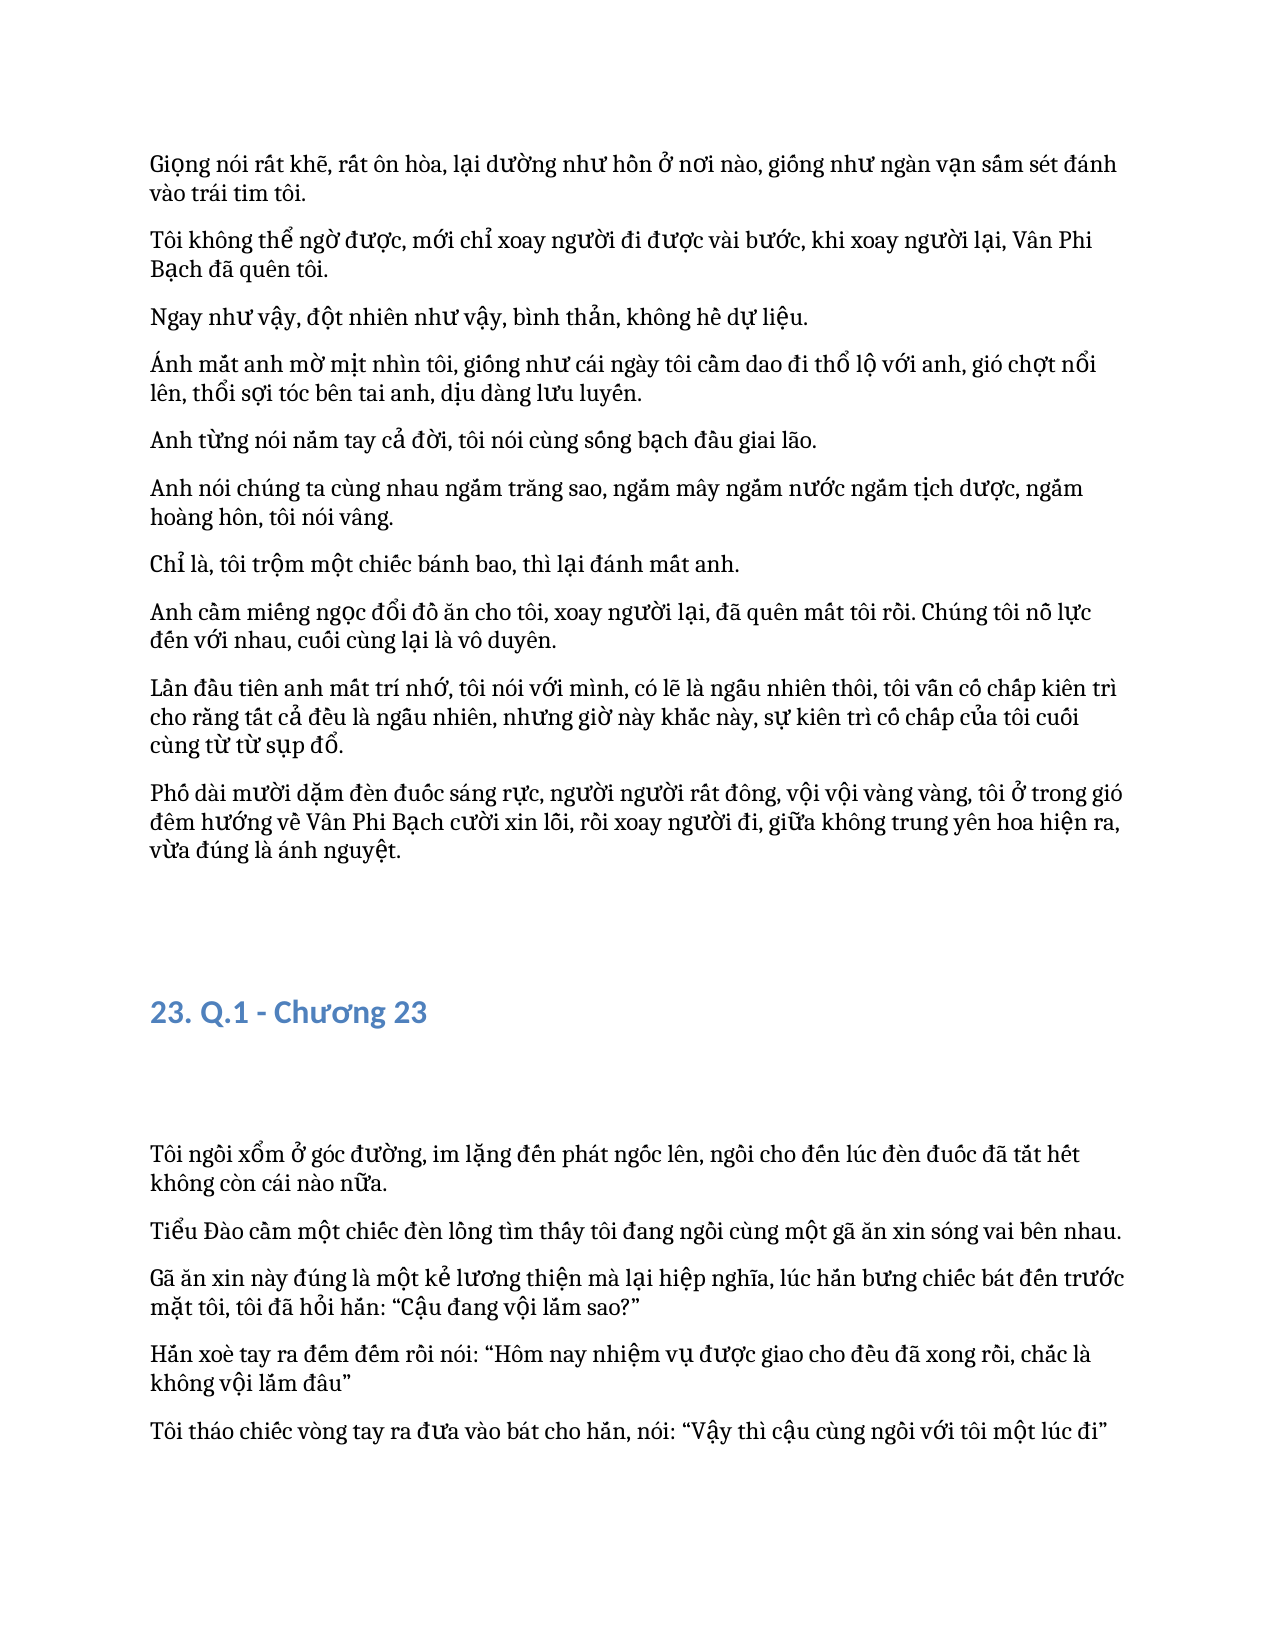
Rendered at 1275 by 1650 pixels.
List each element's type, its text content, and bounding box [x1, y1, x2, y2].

text Tôi ngồi xổm ở góc đường, im lặng đến phát ngốc lên, ngồi cho đến lúc đèn đuốc đã tắt hết không còn cái nào nữa. [150, 1140, 1125, 1198]
text Ngay như vậy, đột nhiên như vậy, bình thản, không hề dự liệu. [150, 302, 1125, 331]
text Tôi tháo chiếc vòng tay ra đưa vào bát cho hắn, nói: “Vậy thì cậu cùng ngồi với tôi một lúc đi” [150, 1417, 1125, 1445]
text Anh từng nói nắm tay cả đời, tôi nói cùng sống bạch đầu giai lão. [150, 426, 1125, 455]
text Lần đầu tiên anh mất trí nhớ, tôi nói với mình, có lẽ là ngẫu nhiên thôi, tôi vẫn cố chấp kiên trì cho rằng tất cả đều là ngẫu nhiên, nhưng giờ này khắc này, sự kiên trì cố chấp của tôi cuối cùng từ từ sụp đổ. [150, 674, 1125, 760]
subtitle 23. Q.1 - Chương 23 [150, 991, 1125, 1032]
text Chỉ là, tôi trộm một chiếc bánh bao, thì lại đánh mất anh. [150, 550, 1125, 579]
text Tôi không thể ngờ được, mới chỉ xoay người đi được vài bước, khi xoay người lại, Vân Phi Bạch đã quên tôi. [150, 226, 1125, 284]
text Phố dài mười dặm đèn đuốc sáng rực, người người rất đông, vội vội vàng vàng, tôi ở trong gió đêm hướng về Vân Phi Bạch cười xin lỗi, rồi xoay người đi, giữa không trung yên hoa hiện ra, vừa đúng là ánh nguyệt. [150, 779, 1125, 865]
text Hắn xoè tay ra đếm đếm rồi nói: “Hôm nay nhiệm vụ được giao cho đều đã xong rồi, chắc là không vội lắm đâu” [150, 1340, 1125, 1398]
text Anh cầm miếng ngọc đổi đồ ăn cho tôi, xoay người lại, đã quên mất tôi rồi. Chúng tôi nỗ lực đến với nhau, cuối cùng lại là vô duyên. [150, 597, 1125, 655]
text Ánh mắt anh mờ mịt nhìn tôi, giống như cái ngày tôi cầm dao đi thổ lộ với anh, gió chợt nổi lên, thổi sợi tóc bên tai anh, dịu dàng lưu luyến. [150, 350, 1125, 407]
text Tiểu Đào cầm một chiếc đèn lồng tìm thấy tôi đang ngồi cùng một gã ăn xin sóng vai bên nhau. [150, 1217, 1125, 1245]
text Anh nói chúng ta cùng nhau ngắm trăng sao, ngắm mây ngắm nước ngắm tịch dược, ngắm hoàng hôn, tôi nói vâng. [150, 474, 1125, 531]
text Giọng nói rất khẽ, rất ôn hòa, lại dường như hồn ở nơi nào, giống như ngàn vạn sấm sét đánh vào trái tim tôi. [150, 150, 1125, 207]
text Gã ăn xin này đúng là một kẻ lương thiện mà lại hiệp nghĩa, lúc hắn bưng chiếc bát đến trước mặt tôi, tôi đã hỏi hắn: “Cậu đang vội lắm sao?” [150, 1264, 1125, 1322]
